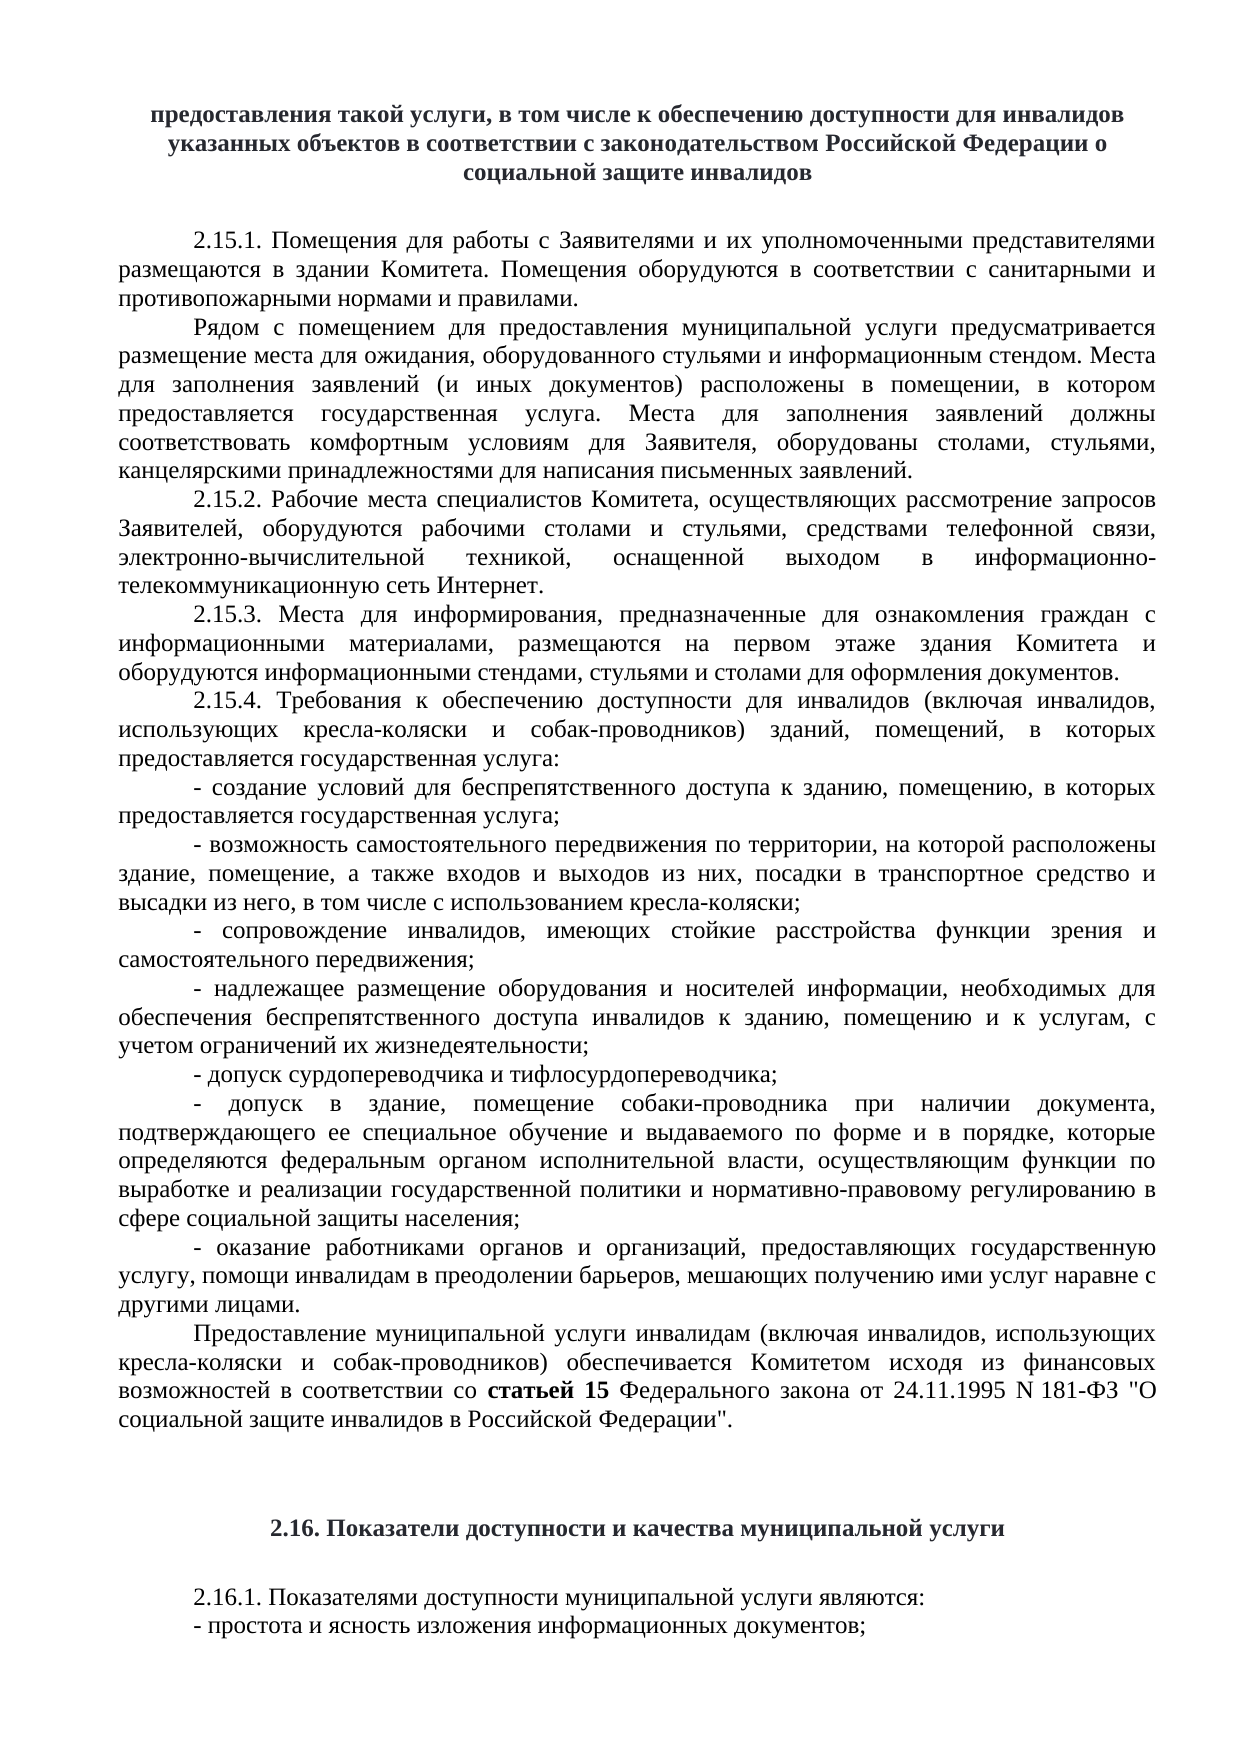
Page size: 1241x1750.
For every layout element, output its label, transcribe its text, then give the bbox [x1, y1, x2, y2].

text Рядом с помещением для предоставления муниципальной услуги предусматривается размещение места для ожидания, оборудованного стульями и информационным стендом. Места для заполнения заявлений (и иных документов) расположены в помещении, в котором предоставляется государственная услуга. Места для заполнения заявлений должны соответствовать комфортным условиям для Заявителя, оборудованы столами, стульями, канцелярскими принадлежностями для написания письменных заявлений. [118, 312, 1157, 484]
text 2.16.1. Показателями доступности муниципальной услуги являются: [118, 1582, 1157, 1610]
text 2.15.4. Требования к обеспечению доступности для инвалидов (включая инвалидов, использующих кресла-коляски и собак-проводников) зданий, помещений, в которых предоставляется государственная услуга: [118, 685, 1157, 772]
text Предоставление муниципальной услуги инвалидам (включая инвалидов, использующих кресла-коляски и собак-проводников) обеспечивается Комитетом исходя из финансовых возможностей в соответствии со статьей 15 Федерального закона от 24.11.1995 N 181-ФЗ "О социальной защите инвалидов в Российской Федерации". [118, 1318, 1157, 1433]
text - допуск сурдопереводчика и тифлосурдопереводчика; [118, 1059, 1157, 1088]
text 2.15.2. Рабочие места специалистов Комитета, осуществляющих рассмотрение запросов Заявителей, оборудуются рабочими столами и стульями, средствами телефонной связи, электронно-вычислительной техникой, оснащенной выходом в информационно-телекоммуникационную сеть Интернет. [118, 484, 1157, 599]
text - возможность самостоятельного передвижения по территории, на которой расположены здание, помещение, а также входов и выходов из них, посадки в транспортное средство и высадки из него, в том числе с использованием кресла-коляски; [118, 829, 1157, 915]
text 2.15.3. Места для информирования, предназначенные для ознакомления граждан с информационными материалами, размещаются на первом этаже здания Комитета и оборудуются информационными стендами, стульями и столами для оформления документов. [118, 599, 1157, 685]
text 2.15.1. Помещения для работы с Заявителями и их уполномоченными представителями размещаются в здании Комитета. Помещения оборудуются в соответствии с санитарными и противопожарными нормами и правилами. [118, 225, 1157, 312]
text - надлежащее размещение оборудования и носителей информации, необходимых для обеспечения беспрепятственного доступа инвалидов к зданию, помещению и к услугам, с учетом ограничений их жизнедеятельности; [118, 973, 1157, 1059]
text - допуск в здание, помещение собаки-проводника при наличии документа, подтверждающего ее специальное обучение и выдаваемого по форме и в порядке, которые определяются федеральным органом исполнительной власти, осуществляющим функции по выработке и реализации государственной политики и нормативно-правовому регулированию в сфере социальной защиты населения; [118, 1088, 1157, 1232]
subtitle 2.16. Показатели доступности и качества муниципальной услуги [118, 1513, 1157, 1542]
text - сопровождение инвалидов, имеющих стойкие расстройства функции зрения и самостоятельного передвижения; [118, 915, 1157, 973]
text - простота и ясность изложения информационных документов; [118, 1610, 1157, 1639]
text - создание условий для беспрепятственного доступа к зданию, помещению, в которых предоставляется государственная услуга; [118, 772, 1157, 829]
text - оказание работниками органов и организаций, предоставляющих государственную услугу, помощи инвалидам в преодолении барьеров, мешающих получению ими услуг наравне с другими лицами. [118, 1232, 1157, 1318]
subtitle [118, 99, 1157, 185]
